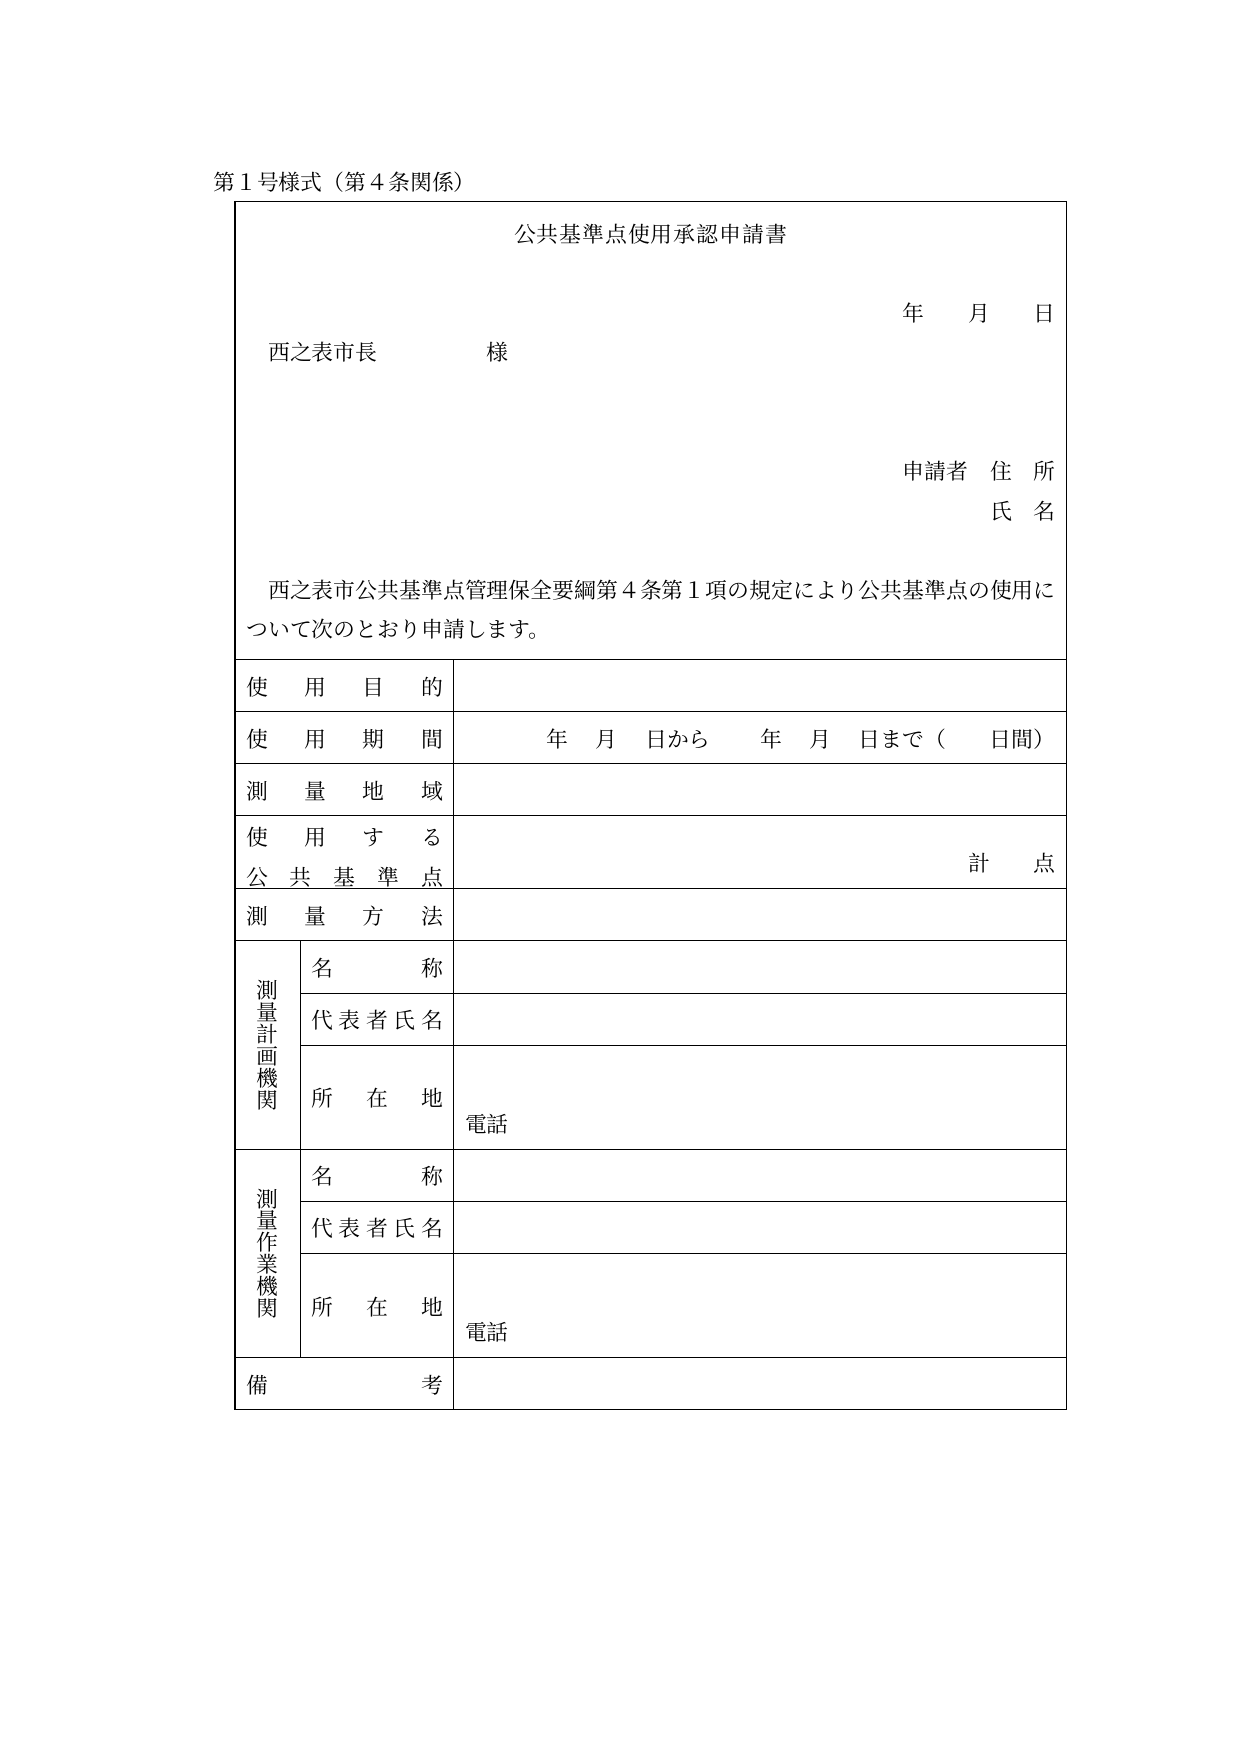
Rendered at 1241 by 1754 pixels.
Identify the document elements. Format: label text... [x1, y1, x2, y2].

table_cell [454, 1202, 1066, 1253]
table_cell 使用する 公共基準点 [236, 816, 453, 888]
table_cell 電話 [454, 1254, 1066, 1357]
table_cell 名称 [301, 941, 453, 992]
table_cell [454, 764, 1066, 815]
table_cell 名称 [301, 1150, 453, 1201]
text 第１号様式（第４条関係） [213, 161, 1088, 201]
table_cell [454, 941, 1066, 992]
table_header 公共基準点使用承認申請書公共基準点使用承認申請書 年 月 日 西之表市長 様 申請者 住 所 氏 名 西之表市公共基準点管理保全要綱第４条第１項の規定により公共基準点の使用について次のとおり申請します。 [236, 202, 1066, 659]
table_cell [454, 1150, 1066, 1201]
table_cell 年 月 日から 年 月 日まで（ 日間） [454, 712, 1066, 763]
table_cell 使用期間 [236, 712, 453, 763]
table_cell 備考 [236, 1358, 453, 1409]
table_cell 所在地 [301, 1254, 453, 1357]
table_cell 測量計画機関 [236, 941, 300, 1149]
table_cell 電話 [454, 1046, 1066, 1149]
table_cell 代表者氏名 [301, 1202, 453, 1253]
table_cell [454, 889, 1066, 940]
table_cell 測量作業機関 [236, 1150, 300, 1357]
table_cell 使用目的 [236, 660, 453, 711]
table_cell [454, 660, 1066, 711]
table_cell 測量方法 [236, 889, 453, 940]
table_cell [454, 1358, 1066, 1409]
table_cell 測量地域 [236, 764, 453, 815]
table_cell 計 点 [454, 816, 1066, 888]
table_cell 所在地 [301, 1046, 453, 1149]
table_cell [454, 994, 1066, 1044]
table_cell 代表者氏名 [301, 994, 453, 1044]
